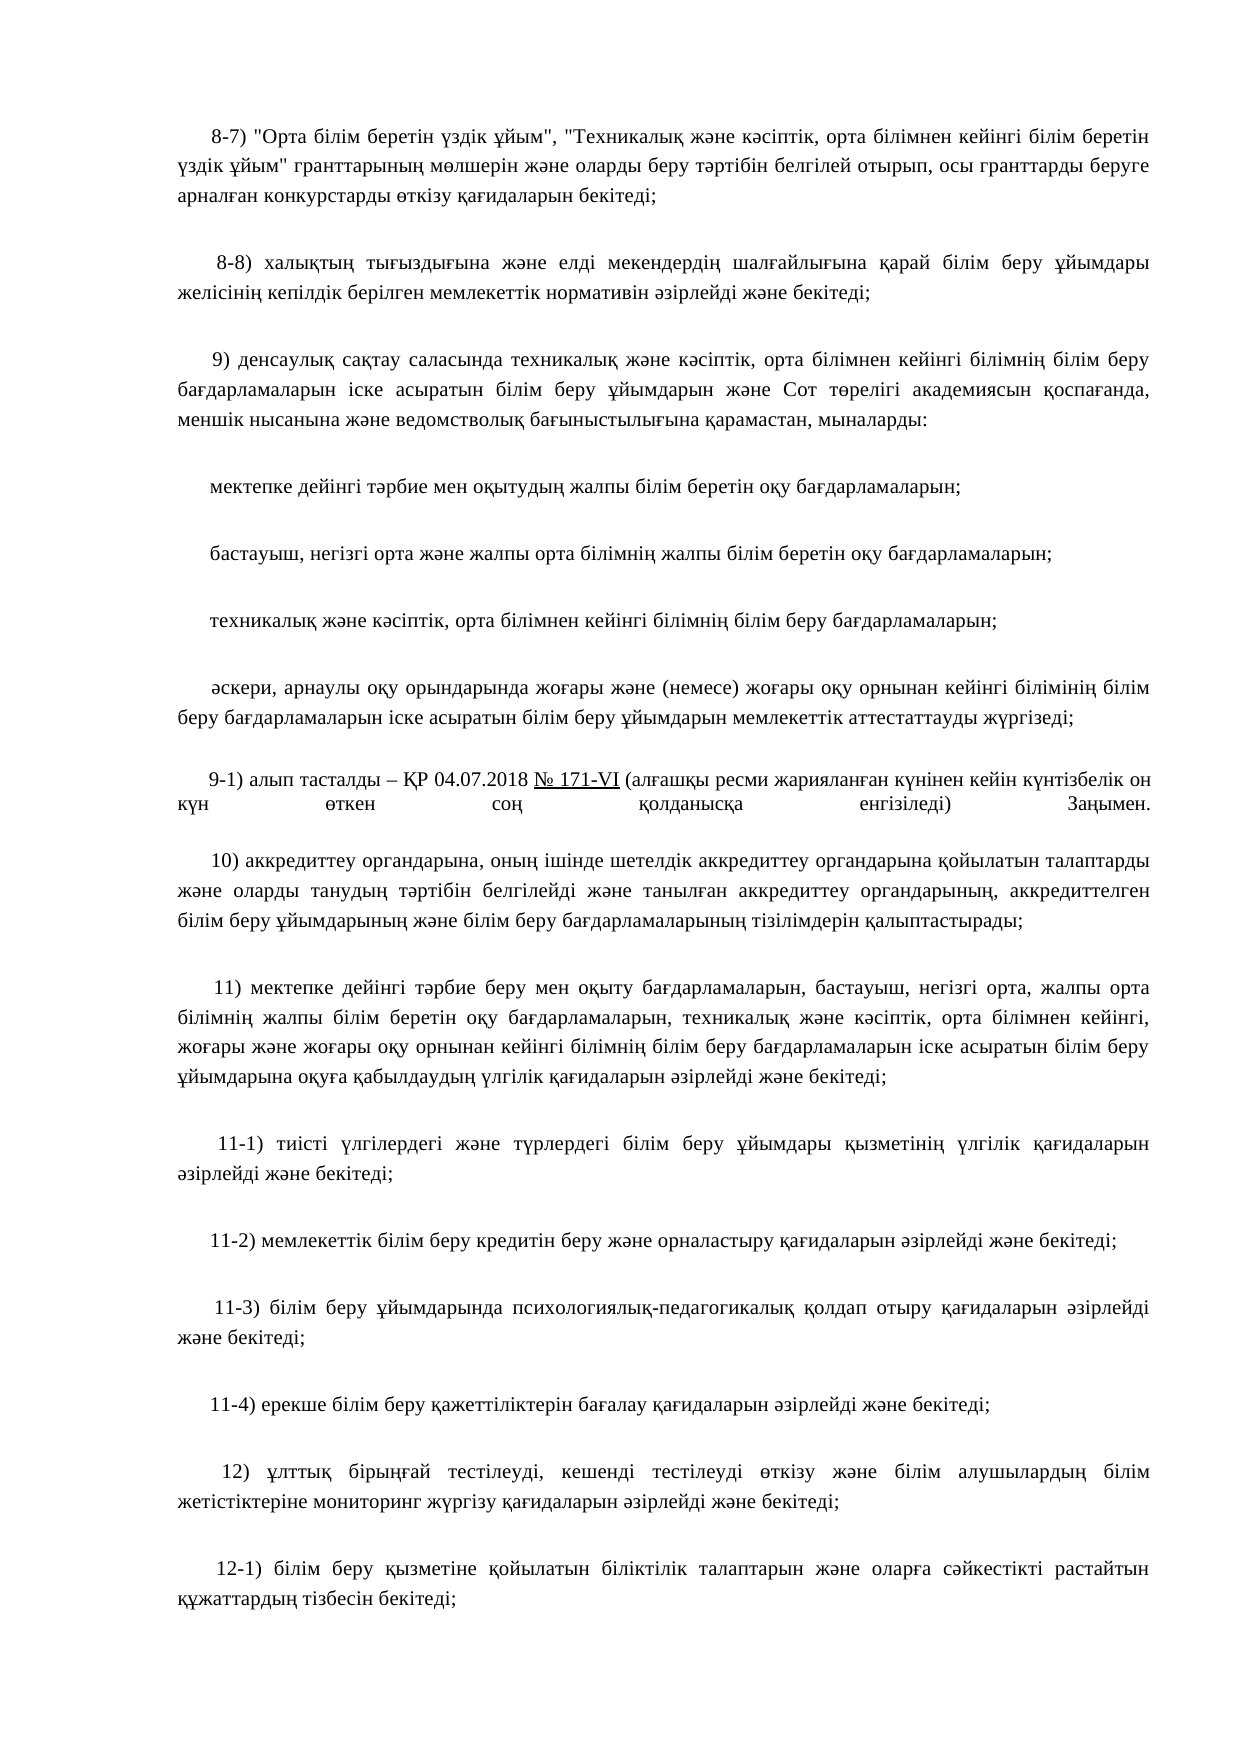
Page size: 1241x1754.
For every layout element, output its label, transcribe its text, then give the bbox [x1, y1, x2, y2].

text мектепке дейінгі тәрбие мен оқытудың жалпы білім беретін оқу бағдарламаларын; [177, 468, 1152, 498]
text 8-7) "Орта бiлiм беретін үздiк ұйым", "Техникалық және кәсіптік, орта бiлiмнен кейінгі білім беретін үздiк ұйым" гранттарының мөлшерін және оларды беру тәртiбiн белгiлей отырып, осы гранттарды беруге арналған конкурстарды өткiзу қағидаларын бекiтедi; [177, 118, 1152, 207]
text 11-3) білім беру ұйымдарында психологиялық-педагогикалық қолдап отыру қағидаларын әзірлейді және бекітеді; [177, 1289, 1152, 1349]
text 11-4) ерекше білім беру қажеттіліктерін бағалау қағидаларын әзірлейді және бекітеді; [177, 1386, 1152, 1416]
text әскери, арнаулы оқу орындарында жоғары және (немесе) жоғары оқу орнынан кейінгі білімінің білім беру бағдарламаларын іске асыратын білім беру ұйымдарын мемлекеттік аттестаттауды жүргізеді; [177, 670, 1152, 729]
text 12-1) білім беру қызметіне қойылатын біліктілік талаптарын және оларға сәйкестікті растайтын құжаттардың тізбесін бекітеді; [177, 1551, 1152, 1610]
text 10) аккредиттеу органдарына, оның ішінде шетелдік аккредиттеу органдарына қойылатын талаптарды және оларды танудың тәртібін белгілейді және танылған аккредиттеу органдарының, аккредиттелген білім беру ұйымдарының және білім беру бағдарламаларының тізілімдерін қалыптастырады; [177, 843, 1152, 932]
text 11-1) тиісті үлгілердегі және түрлердегі білім беру ұйымдары қызметінің үлгілік қағидаларын әзірлейді және бекітеді; [177, 1126, 1152, 1185]
text бастауыш, негізгі орта және жалпы орта білімнің жалпы білім беретін оқу бағдарламаларын; [177, 535, 1152, 565]
text 11) мектепке дейінгі тәрбие беру мен оқыту бағдарламаларын, бастауыш, негiзгi орта, жалпы орта бiлiмнің жалпы бiлiм беретін оқу бағдарламаларын, техникалық және кәсіптік, орта білімнен кейінгі, жоғары және жоғары оқу орнынан кейінгі білімнің білім беру бағдарламаларын iске асыратын бiлiм беру ұйымдарына оқуға қабылдаудың үлгілік қағидаларын әзірлейді және бекітеді; [177, 969, 1152, 1088]
text 11-2) мемлекеттік білім беру кредитін беру және орналастыру қағидаларын әзірлейді және бекітеді; [177, 1222, 1152, 1252]
text 12) ұлттық бірыңғай тестілеуді, кешенді тестілеуді өткізу және білім алушылардың білім жетістіктеріне мониторинг жүргізу қағидаларын әзірлейді және бекітеді; [177, 1454, 1152, 1513]
text техникалық және кәсіптік, орта білімнен кейінгі білімнің білім беру бағдарламаларын; [177, 602, 1152, 632]
text 9-1) алып тасталды – ҚР 04.07.2018 № 171-VІ (алғашқы ресми жарияланған күнінен кейін күнтізбелік он күн өткен соң қолданысқа енгізіледі) Заңымен. [177, 767, 1152, 843]
text 9) денсаулық сақтау саласында техникалық және кәсіптік, орта білімнен кейінгі білімнің білім беру бағдарламаларын іске асыратын білім беру ұйымдарын және Сот төрелігі академиясын қоспағанда, меншік нысанына және ведомстволық бағыныстылығына қарамастан, мыналарды: [177, 342, 1152, 431]
text 8-8) халықтың тығыздығына және елді мекендердің шалғайлығына қарай білім беру ұйымдары желісінің кепілдік берілген мемлекеттік нормативін әзірлейді және бекітеді; [177, 245, 1152, 304]
